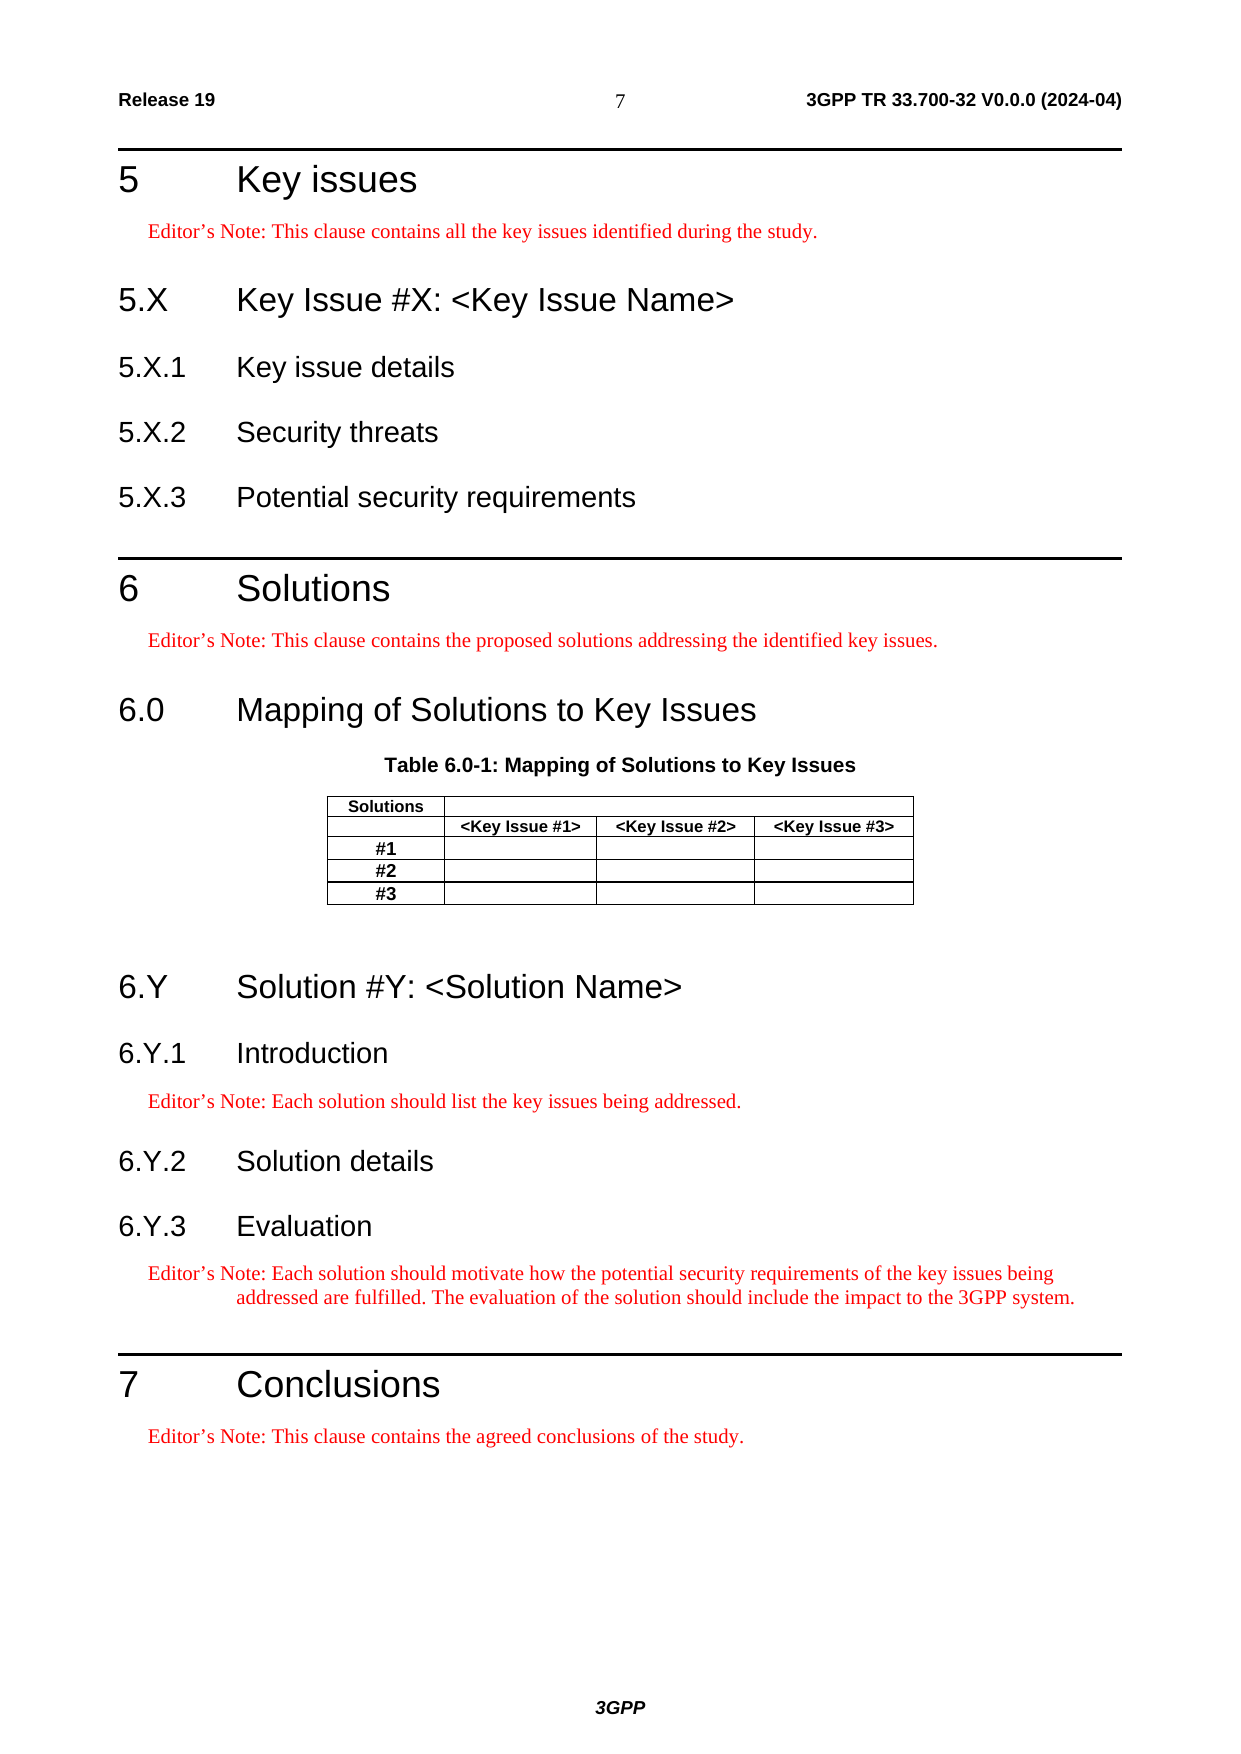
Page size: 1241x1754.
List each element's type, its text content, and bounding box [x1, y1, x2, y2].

table_cell <Key Issue #1> [445, 817, 596, 836]
table_cell #2 [328, 860, 444, 881]
subtitle 7 Conclusions [118, 1356, 1122, 1405]
subtitle 6.Y.1 Introduction [118, 1036, 1122, 1070]
table_cell [597, 883, 754, 904]
subtitle 5.X.3 Potential security requirements [118, 479, 1122, 513]
text Editor’s Note: This clause contains the proposed solutions addressing the identified key issues. [148, 628, 1122, 652]
table_cell <Key Issue #2> [597, 817, 754, 836]
subtitle 5.X Key Issue #X: <Key Issue Name> [118, 280, 1122, 319]
table_cell <Key Issue #3> [755, 817, 913, 836]
subtitle 5.X.2 Security threats [118, 415, 1122, 448]
table_cell [445, 860, 596, 881]
subtitle 5.X.1 Key issue details [118, 350, 1122, 383]
table_cell #3 [328, 883, 444, 904]
table_header Solutions [328, 797, 444, 816]
subtitle 6.Y Solution #Y: <Solution Name> [118, 967, 1122, 1005]
subtitle 6.Y.3 Evaluation [118, 1209, 1122, 1242]
subtitle 6.Y.2 Solution details [118, 1144, 1122, 1177]
table_cell [755, 860, 913, 881]
table_header [445, 797, 913, 816]
text Editor’s Note: This clause contains all the key issues identified during the study. [148, 219, 1122, 243]
subtitle 6.0 Mapping of Solutions to Key Issues [118, 690, 1122, 728]
table_cell [597, 837, 754, 859]
table_cell [445, 883, 596, 904]
subtitle 6 Solutions [118, 560, 1122, 609]
table_cell [328, 817, 444, 836]
table_cell [755, 837, 913, 859]
text Editor’s Note: Each solution should list the key issues being addressed. [148, 1089, 1122, 1113]
table_cell [597, 860, 754, 881]
text Table 6.0-1: Mapping of Solutions to Key Issues [118, 753, 1122, 777]
text Editor’s Note: Each solution should motivate how the potential security requirements of the key issues being addressed are fulfilled. [148, 1261, 1122, 1309]
table_cell [445, 837, 596, 859]
text Editor’s Note: This clause contains the agreed conclusions of the study. [148, 1424, 1122, 1448]
table_cell #1 [328, 837, 444, 859]
subtitle 5 Key issues [118, 151, 1122, 200]
table_cell [755, 883, 913, 904]
